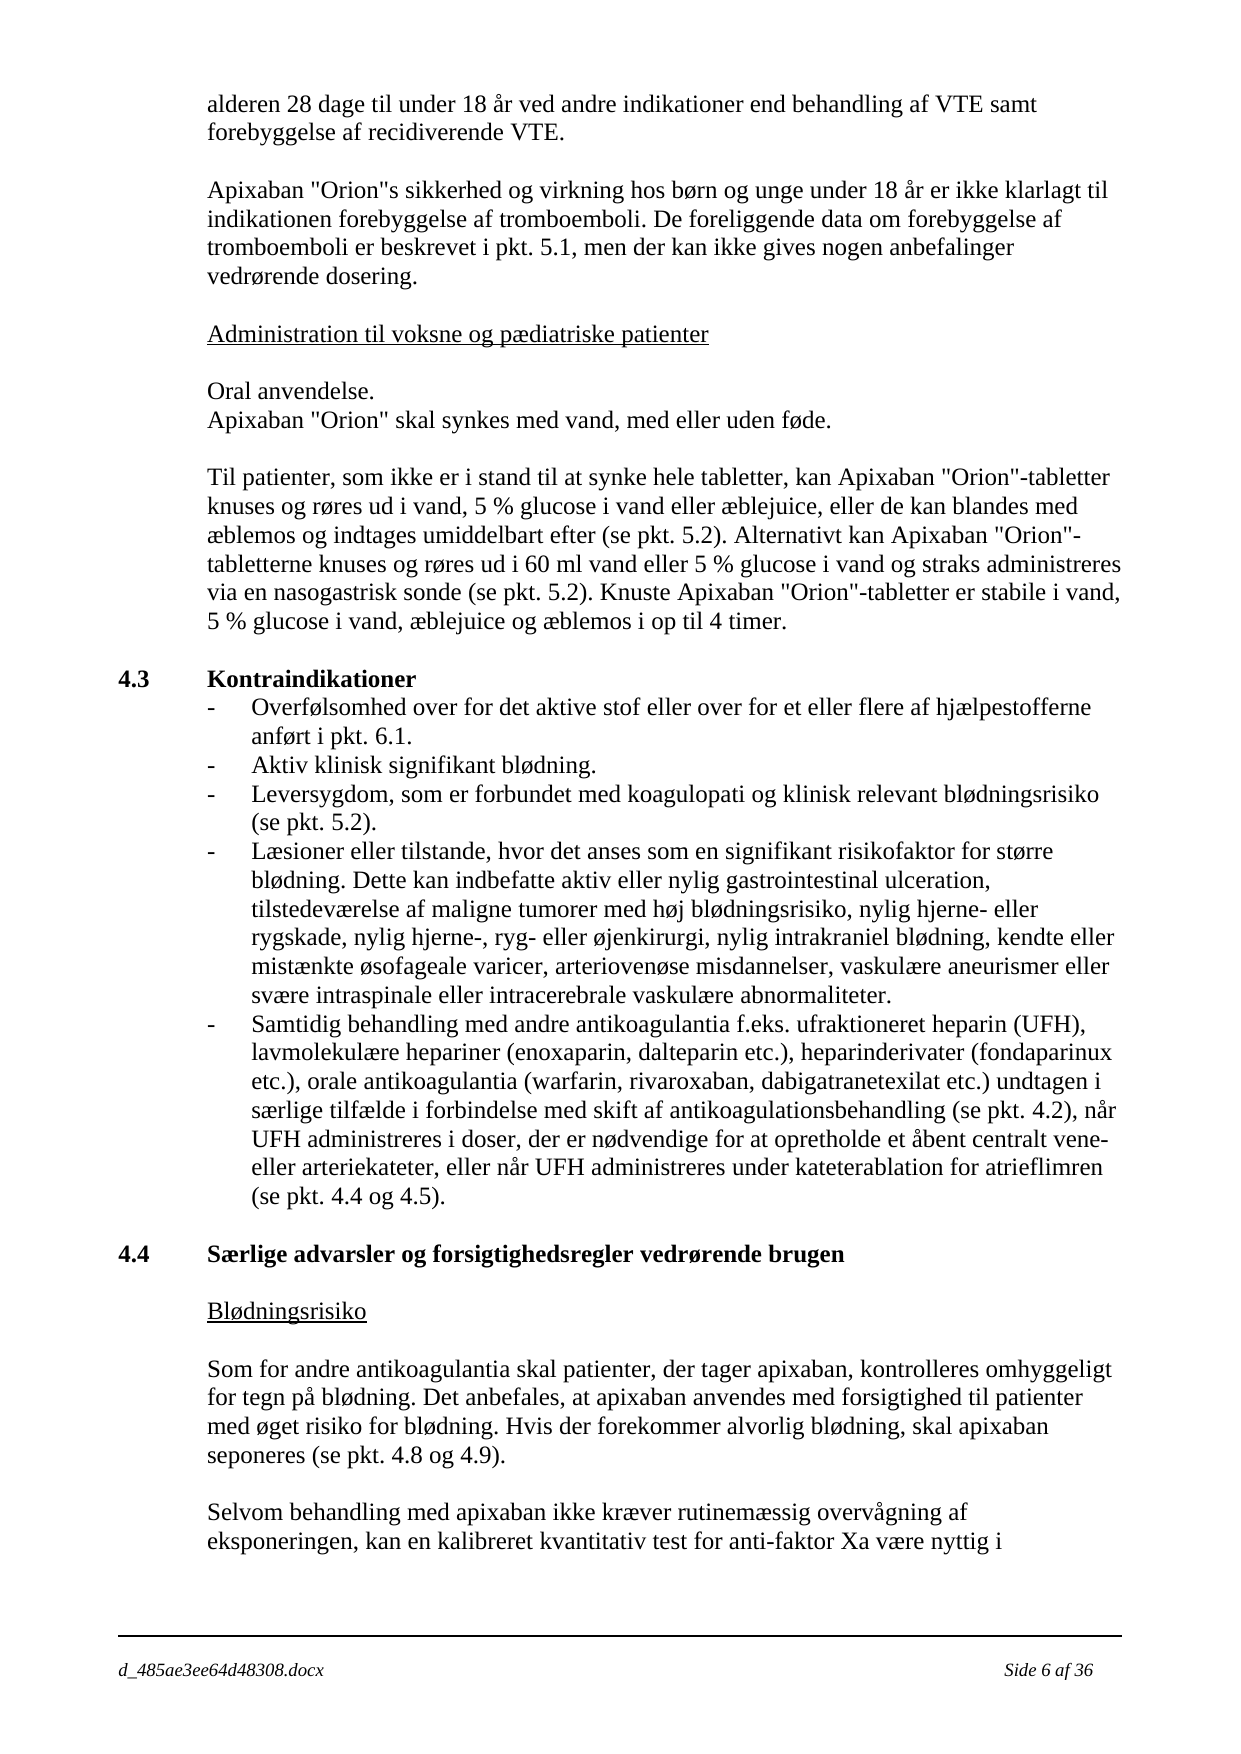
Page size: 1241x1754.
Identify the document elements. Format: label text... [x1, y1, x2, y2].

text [207, 89, 1122, 146]
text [207, 1497, 1122, 1555]
text Blødningsrisiko [207, 1296, 1122, 1325]
text Administration til voksne og pædiatriske patienter [207, 319, 1122, 347]
text Som for andre antikoagulantia skal patienter, der tager apixaban, kontrolleres omhyggeligt for tegn på blødning. Det anbefales, at apixaban anvendes med forsigtighed til patienter med øget risiko for blødning. Hvis der forekommer alvorlig blødning, skal apixaban seponeres (se pkt. 4.8 og 4.9). [207, 1354, 1122, 1469]
text Apixaban "Orion" skal synkes med vand, med eller uden føde. [207, 405, 1122, 434]
list Samtidig behandling med andre antikoagulantia f.eks. ufraktioneret heparin (UFH), lavmolekulære hepariner (enoxaparin, dalteparin etc.), heparinderivater (fondaparinux etc.), orale antikoagulantia (warfarin, rivaroxaban, dabigatranetexilat etc.) undtagen i særlige tilfælde i forbindelse med skift af antikoagulationsbehandling (se pkt. 4.2), når UFH administreres i doser, der er nødvendige for at opretholde et åbent centralt vene- eller arteriekateter, eller når UFH administreres under kateterablation for atrieflimren (se pkt. 4.4 og 4.5). [207, 1009, 1122, 1210]
text 4.3 Kontraindikationer [118, 664, 1122, 692]
list Leversygdom, som er forbundet med koagulopati og klinisk relevant blødningsrisiko (se pkt. 5.2). [207, 779, 1122, 836]
list Læsioner eller tilstande, hvor det anses som en signifikant risikofaktor for større blødning. Dette kan indbefatte aktiv eller nylig gastrointestinal ulceration, tilstedeværelse af maligne tumorer med høj blødningsrisiko, nylig hjerne- eller rygskade, nylig hjerne-, ryg- eller øjenkirurgi, nylig intrakraniel blødning, kendte eller mistænkte øsofageale varicer, arteriovenøse misdannelser, vaskulære aneurismer eller svære intraspinale eller intracerebrale vaskulære abnormaliteter. [207, 836, 1122, 1009]
list Overfølsomhed over for det aktive stof eller over for et eller flere af hjælpestofferne anført i pkt. 6.1. [207, 692, 1122, 750]
text Til patienter, som ikke er i stand til at synke hele tabletter, kan Apixaban "Orion"-tabletter knuses og røres ud i vand, 5 % glucose i vand eller æblejuice, eller de kan blandes med æblemos og indtages umiddelbart efter (se pkt. 5.2). Alternativt kan Apixaban "Orion"-tabletterne knuses og røres ud i 60 ml vand eller 5 % glucose i vand og straks administreres via en nasogastrisk sonde (se pkt. 5.2). Knuste Apixaban "Orion"-tabletter er stabile i vand, 5 % glucose i vand, æblejuice og æblemos i op til 4 timer. [207, 462, 1122, 635]
list Aktiv klinisk signifikant blødning. [207, 750, 1122, 779]
text 4.4 Særlige advarsler og forsigtighedsregler vedrørende brugen [118, 1239, 1122, 1267]
text Apixaban "Orion"s sikkerhed og virkning hos børn og unge under 18 år er ikke klarlagt til indikationen forebyggelse af tromboemboli. De foreliggende data om forebyggelse af tromboemboli er beskrevet i pkt. 5.1, men der kan ikke gives nogen anbefalinger vedrørende dosering. [207, 175, 1122, 290]
text Oral anvendelse. [207, 376, 1122, 405]
